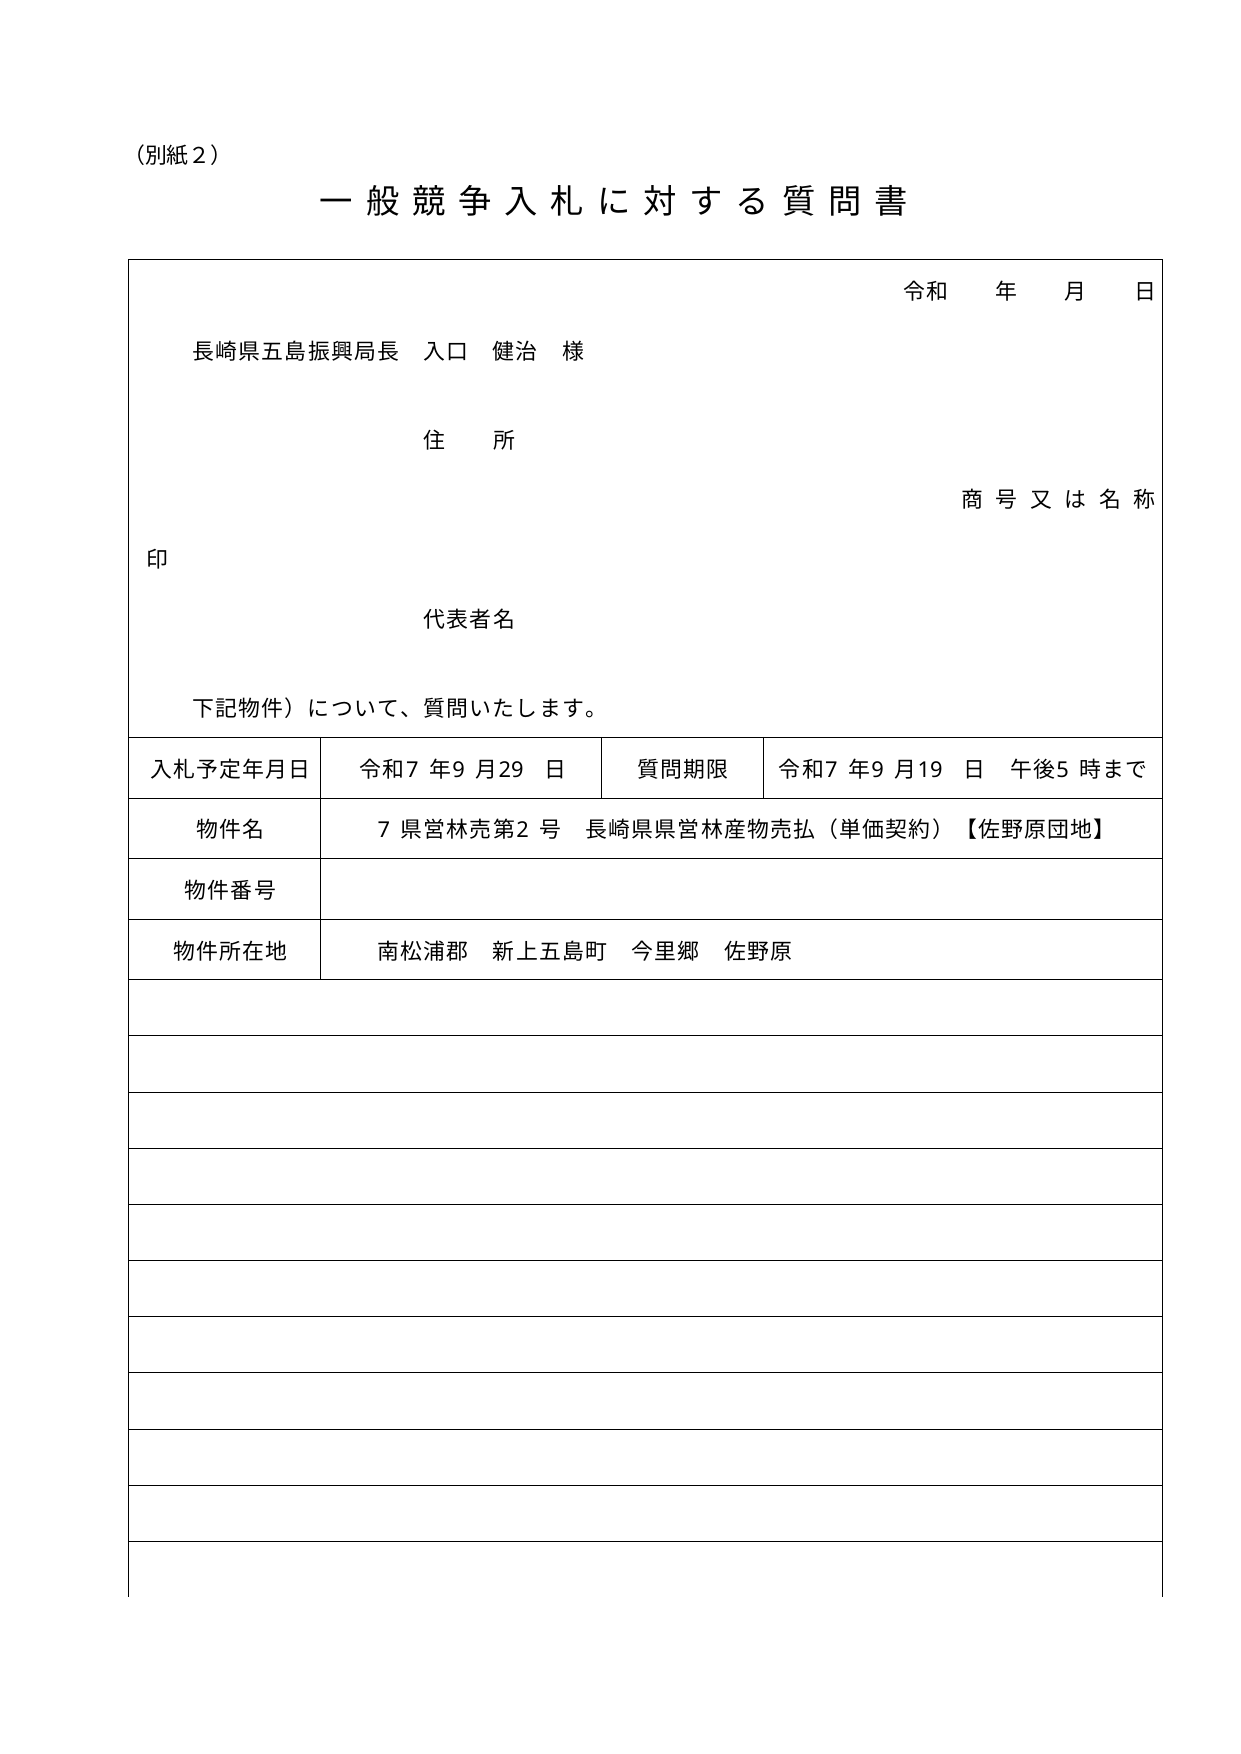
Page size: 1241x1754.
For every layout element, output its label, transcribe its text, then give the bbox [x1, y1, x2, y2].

table_cell 令和7年9月19日 午後5時まで [764, 738, 1162, 797]
table_cell 質問期限 [602, 738, 763, 797]
table_cell [129, 1036, 1162, 1092]
table_cell 7県営林売第2号 長崎県県営林産物売払（単価契約）【佐野原団地】 [321, 799, 1162, 858]
table_cell 物件名 [129, 799, 320, 858]
table_cell [129, 1542, 1162, 1597]
table_cell [129, 1205, 1162, 1260]
table_cell [129, 1317, 1162, 1372]
table_cell [129, 1149, 1162, 1204]
table_cell [321, 859, 1162, 919]
table_cell [129, 1430, 1162, 1484]
table_cell [129, 1373, 1162, 1428]
table_header 令和 年 月 日 長崎県五島振興局長 入口 健治 様 住 所 商号又は名称 印 代表者名 下記物件）について、質問いたします。 [129, 260, 1162, 737]
table_cell [129, 1093, 1162, 1148]
table_cell [129, 1486, 1162, 1541]
table_cell 物件番号 [129, 859, 320, 919]
table_cell [129, 1261, 1162, 1316]
text 一般競争入札に対する質問書 [123, 170, 1117, 229]
table_cell 入札予定年月日 [129, 738, 320, 797]
table_cell 南松浦郡 新上五島町 今里郷 佐野原 [321, 920, 1162, 979]
text （別紙２） [123, 132, 1117, 170]
table_cell [129, 980, 1162, 1035]
table_cell 令和7年9月29日 [321, 738, 601, 797]
table_cell 物件所在地 [129, 920, 320, 979]
